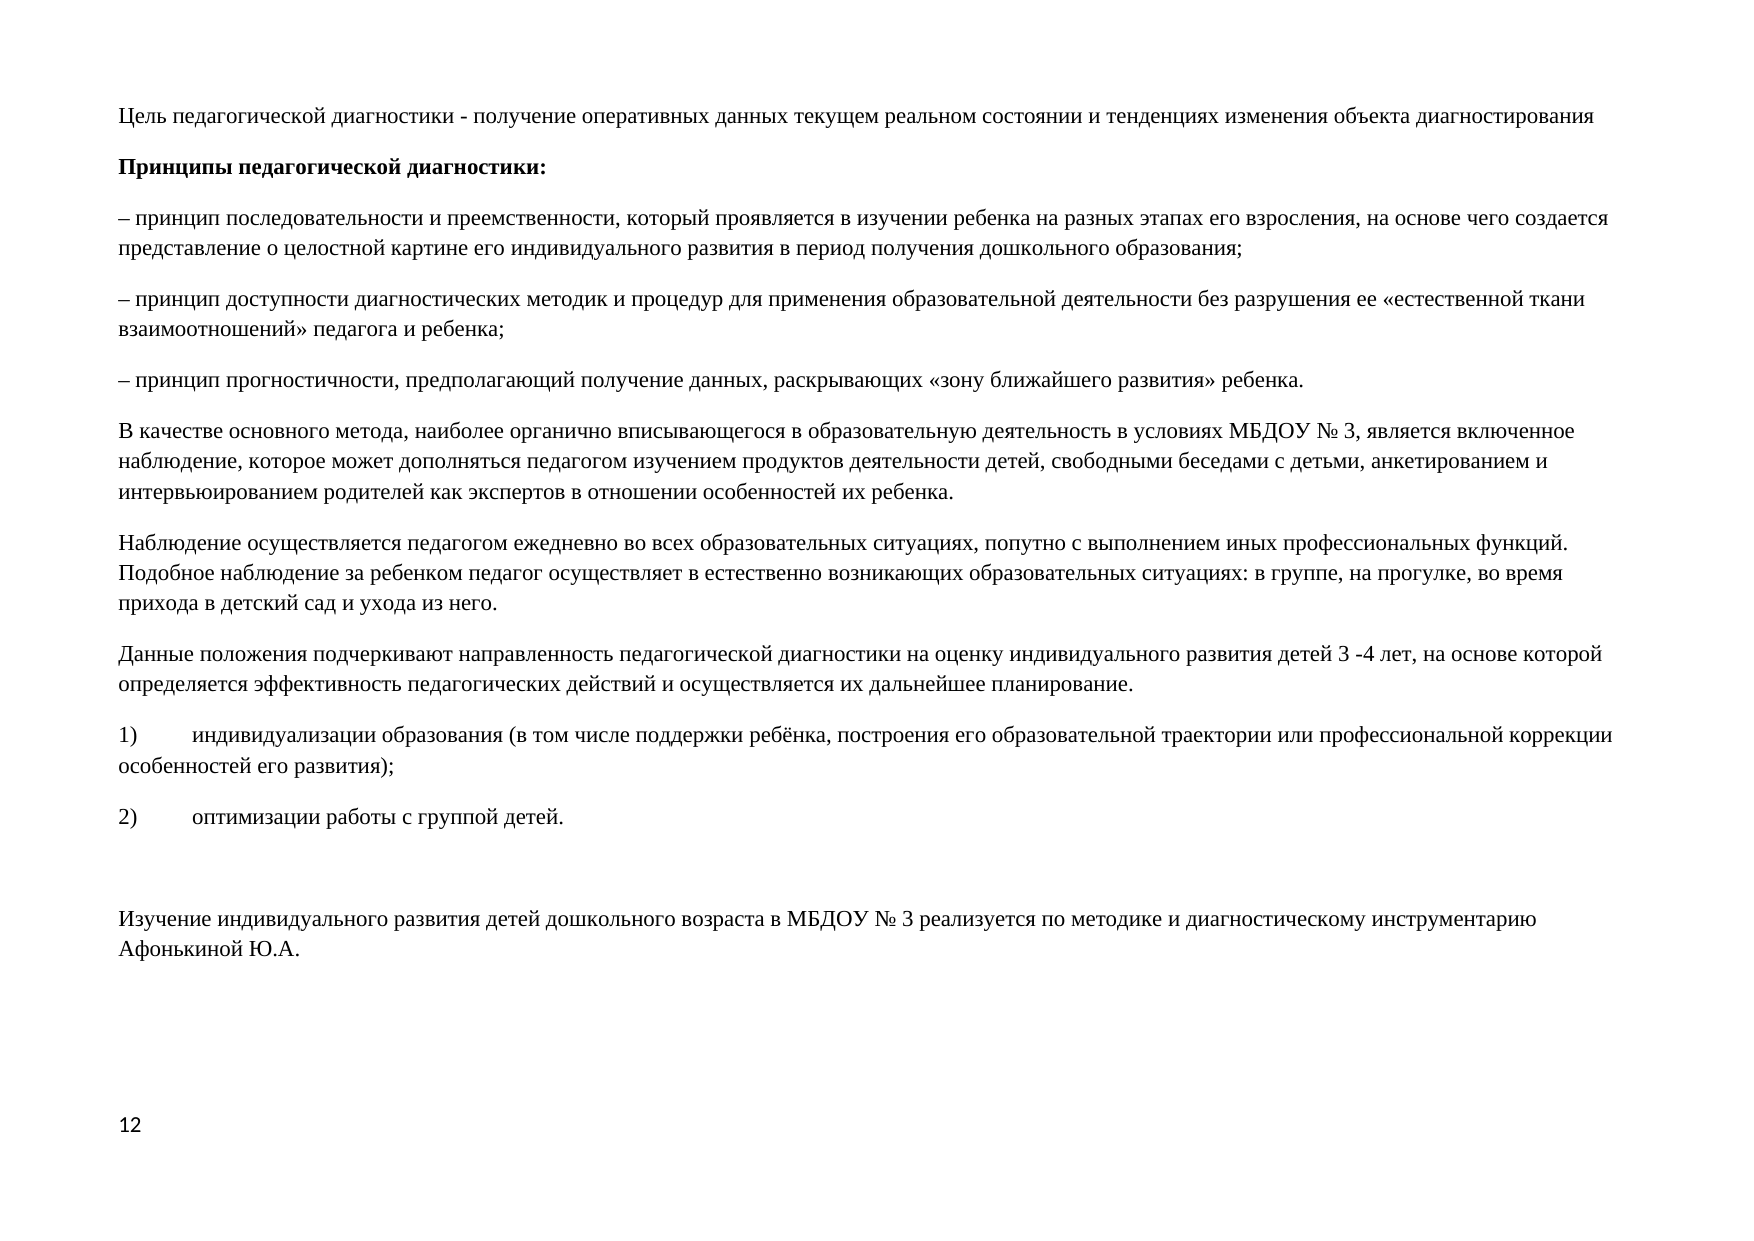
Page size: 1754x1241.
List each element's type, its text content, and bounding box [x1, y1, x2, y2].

text В качестве основного метода, наиболее органично вписывающегося в образовательную деятельность в условиях МБДОУ № 3, является включенное наблюдение, которое может дополняться педагогом изучением продуктов деятельности детей, свободными беседами с детьми, анкетированием и интервьюированием родителей как экспертов в отношении особенностей их ребенка. [118, 417, 1636, 504]
text Данные положения подчеркивают направленность педагогической диагностики на оценку индивидуального развития детей 3 -4 лет, на основе которой определяется эффективность педагогических действий и осуществляется их дальнейшее планирование. [118, 640, 1636, 697]
text – принцип последовательности и преемственности, который проявляется в изучении ребенка на разных этапах его взросления, на основе чего создается представление о целостной картине его индивидуального развития в период получения дошкольного образования; [118, 204, 1636, 260]
text Изучение индивидуального развития детей дошкольного возраста в МБДОУ № 3 реализуется по методике и диагностическому инструментарию Афонькиной Ю.А. [118, 905, 1636, 961]
text Принципы педагогической диагностики: [118, 153, 1636, 179]
text Наблюдение осуществляется педагогом ежедневно во всех образовательных ситуациях, попутно с выполнением иных профессиональных функций. Подобное наблюдение за ребенком педагог осуществляет в естественно возникающих образовательных ситуациях: в группе, на прогулке, во время прихода в детский сад и ухода из него. [118, 529, 1636, 616]
text 2) оптимизации работы с группой детей. [118, 803, 1636, 829]
text Цель педагогической диагностики - получение оперативных данных текущем реальном состоянии и тенденциях изменения объекта диагностирования [118, 102, 1636, 128]
text – принцип доступности диагностических методик и процедур для применения образовательной деятельности без разрушения ее «естественной ткани взаимоотношений» педагога и ребенка; [118, 285, 1636, 342]
text 1) индивидуализации образования (в том числе поддержки ребёнка, построения его образовательной траектории или профессиональной коррекции особенностей его развития); [118, 722, 1636, 778]
text – принцип прогностичности, предполагающий получение данных, раскрывающих «зону ближайшего развития» ребенка. [118, 366, 1636, 393]
